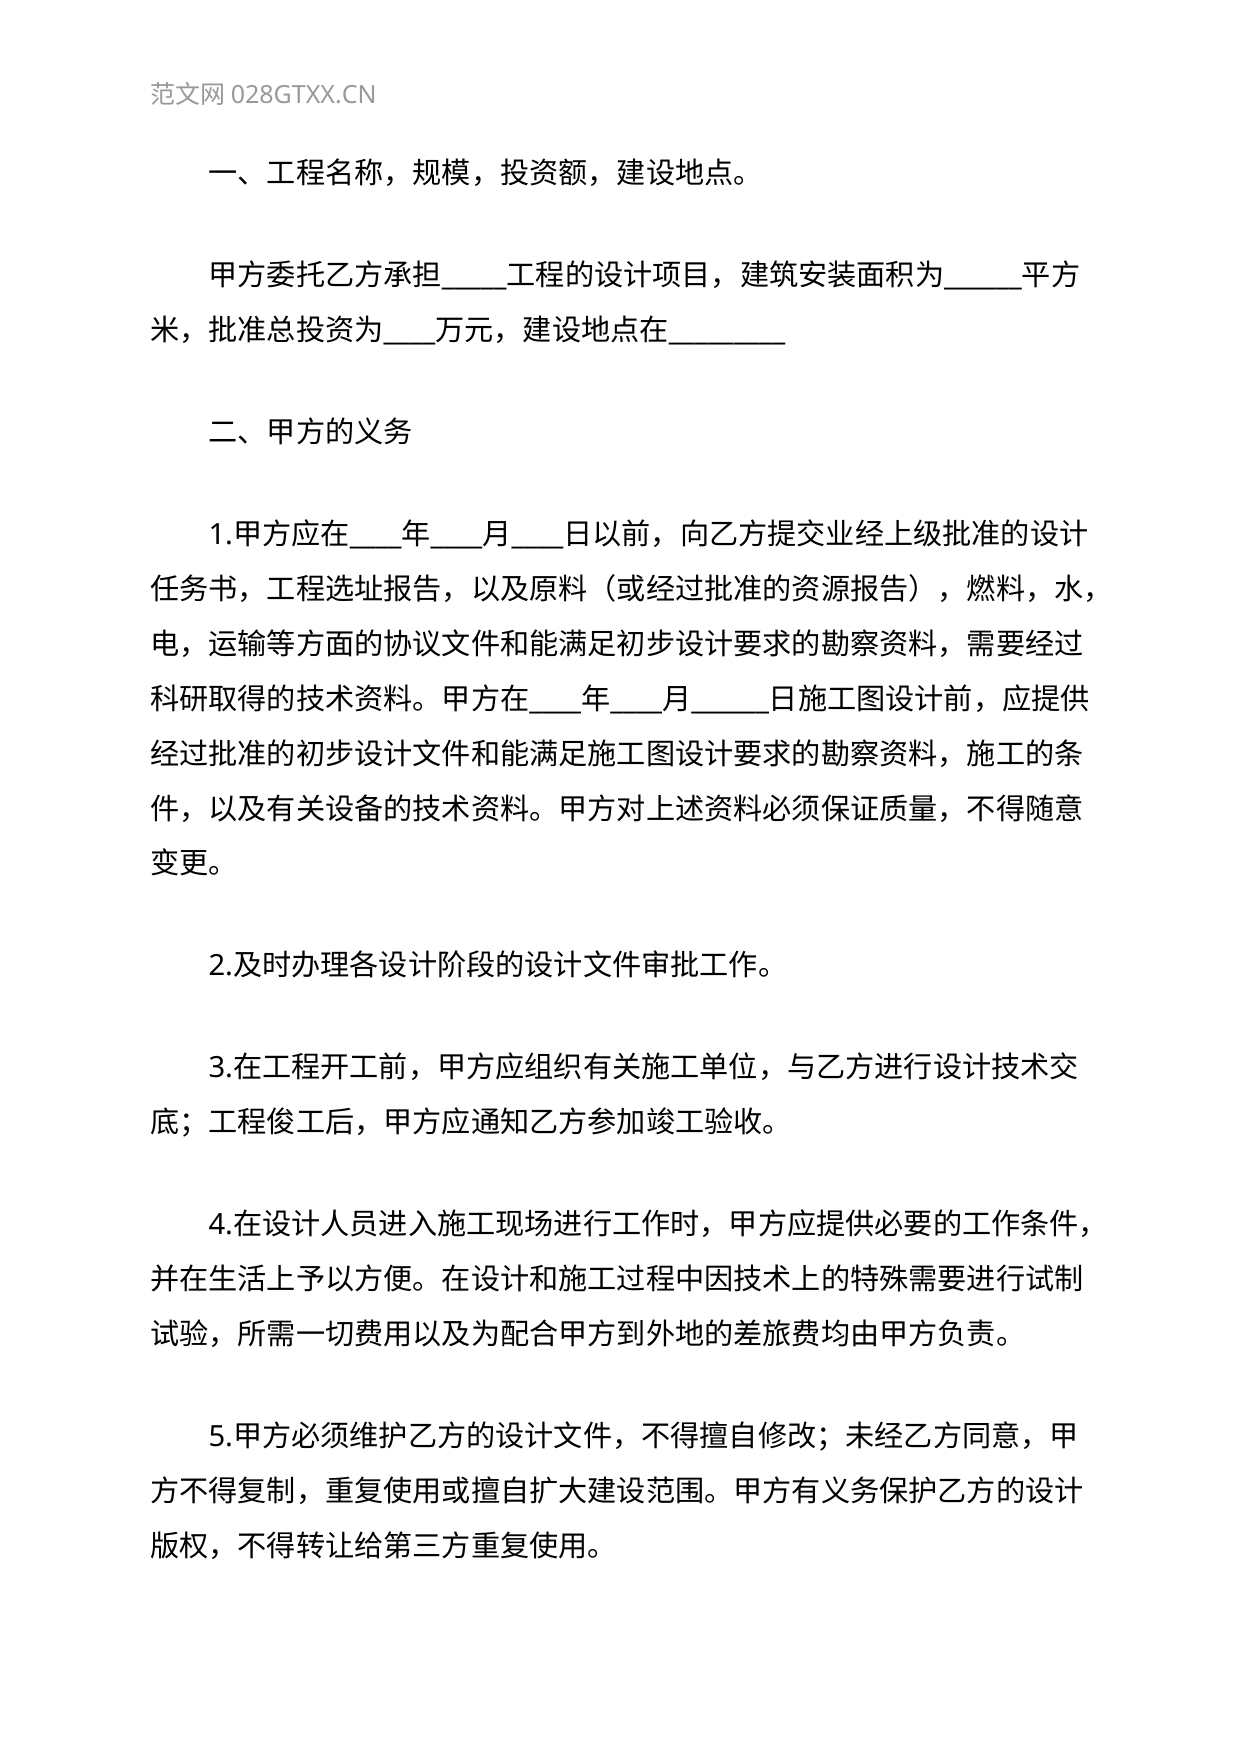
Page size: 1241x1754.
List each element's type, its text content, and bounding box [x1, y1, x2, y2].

text 4.在设计人员进入施工现场进行工作时，甲方应提供必要的工作条件，并在生活上予以方便。在设计和施工过程中因技术上的特殊需要进行试制试验，所需一切费用以及为配合甲方到外地的差旅费均由甲方负责。 [150, 1201, 1090, 1353]
text 一、工程名称，规模，投资额，建设地点。 [150, 150, 1090, 192]
text 1.甲方应在____年____月____日以前，向乙方提交业经上级批准的设计任务书，工程选址报告，以及原料（或经过批准的资源报告），燃料，水，电，运输等方面的协议文件和能满足初步设计要求的勘察资料，需要经过科研取得的技术资料。甲方在____年____月______日施工图设计前，应提供经过批准的初步设计文件和能满足施工图设计要求的勘察资料，施工的条件，以及有关设备的技术资料。甲方对上述资料必须保证质量，不得随意变更。 [150, 511, 1090, 882]
text 甲方委托乙方承担_____工程的设计项目，建筑安装面积为______平方米，批准总投资为____万元，建设地点在_________ [150, 252, 1090, 349]
text 2.及时办理各设计阶段的设计文件审批工作。 [150, 942, 1090, 984]
text 5.甲方必须维护乙方的设计文件，不得擅自修改；未经乙方同意，甲方不得复制，重复使用或擅自扩大建设范围。甲方有义务保护乙方的设计版权，不得转让给第三方重复使用。 [150, 1412, 1090, 1564]
text 二、甲方的义务 [150, 409, 1090, 451]
text 3.在工程开工前，甲方应组织有关施工单位，与乙方进行设计技术交底；工程俊工后，甲方应通知乙方参加竣工验收。 [150, 1044, 1090, 1141]
